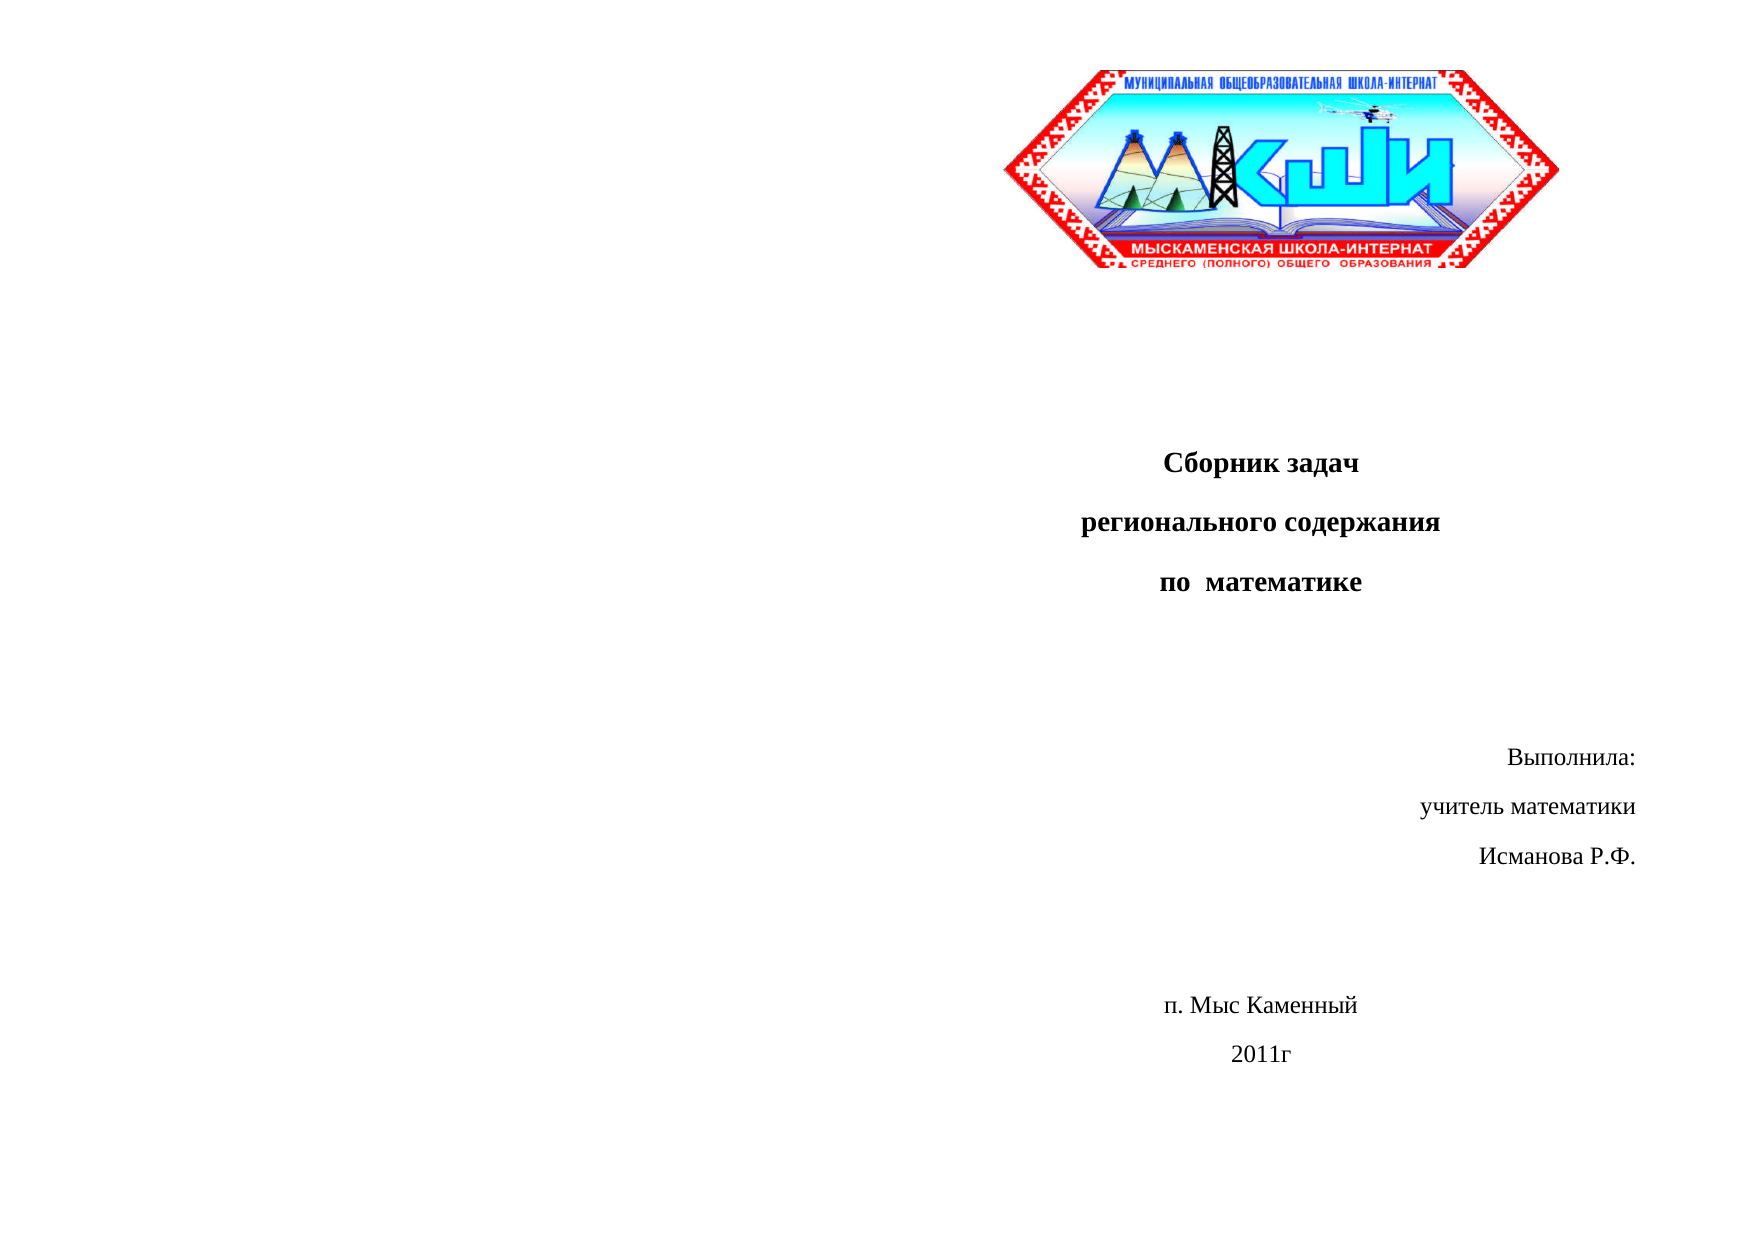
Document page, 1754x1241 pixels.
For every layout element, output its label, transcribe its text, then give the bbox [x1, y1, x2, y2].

text Исманова Р.Ф. [886, 841, 1636, 870]
text Сборник задач [886, 445, 1636, 478]
picture [1003, 70, 1560, 267]
text учитель математики [886, 791, 1636, 820]
text по математике [886, 564, 1636, 597]
text регионального содержания [886, 504, 1636, 538]
text п. Мыс Каменный [886, 990, 1636, 1018]
text Выполнила: [886, 742, 1636, 771]
text 2011г [886, 1039, 1636, 1068]
